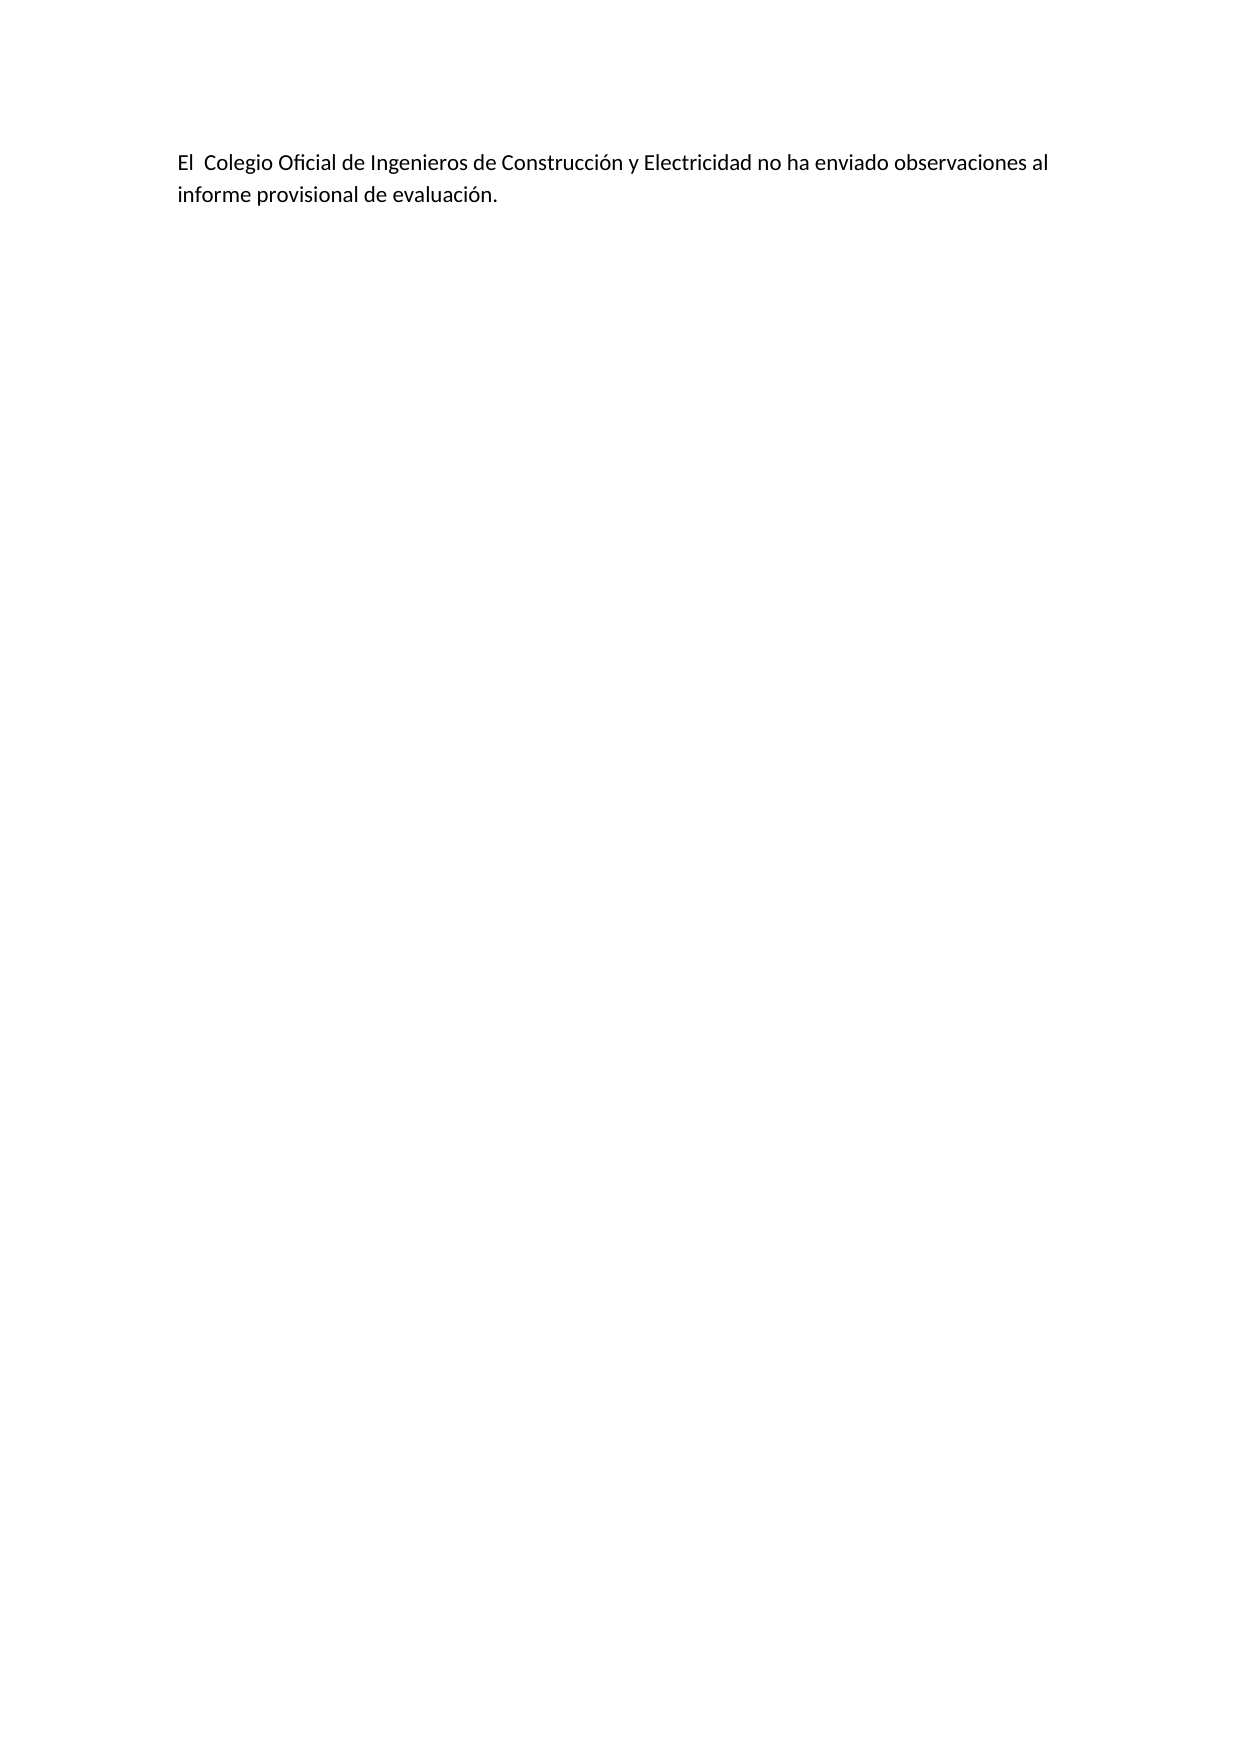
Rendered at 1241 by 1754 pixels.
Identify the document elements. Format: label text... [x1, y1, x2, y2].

text El Colegio Oficial de Ingenieros de Construcción y Electricidad no ha enviado observaciones al informe provisional de evaluación. [177, 148, 1063, 208]
